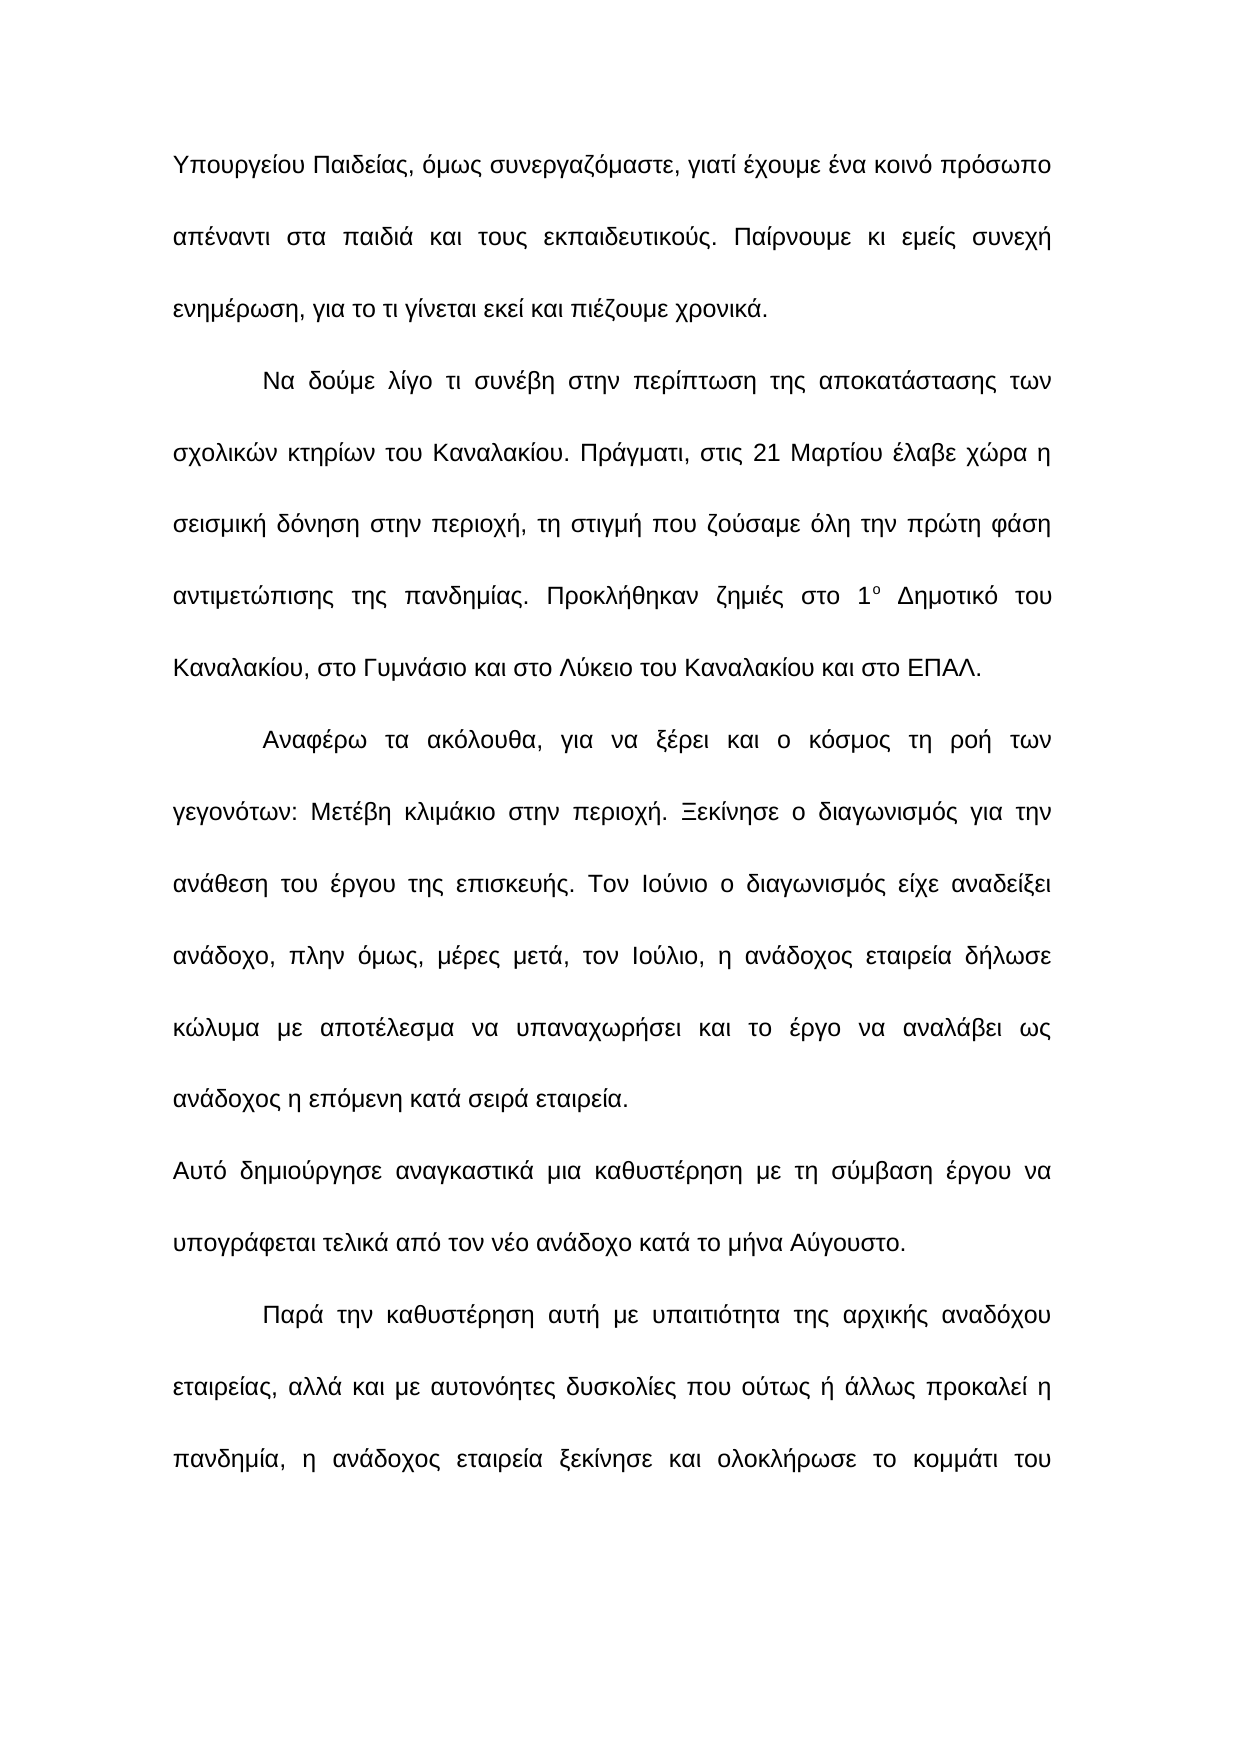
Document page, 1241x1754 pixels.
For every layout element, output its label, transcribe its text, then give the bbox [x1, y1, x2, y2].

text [173, 1300, 1053, 1472]
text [173, 150, 1053, 322]
text Αναφέρω τα ακόλουθα, για να ξέρει και ο κόσμος τη ροή των γεγονότων: Μετέβη κλιμάκιο στην περιοχή. Ξεκίνησε ο διαγωνισμός για την ανάθεση του έργου της επισκευής. Τον Ιούνιο ο διαγωνισμός είχε αναδείξει ανάδοχο, πλην όμως, μέρες μετά, τον Ιούλιο, η ανάδοχος εταιρεία δήλωσε κώλυμα με αποτέλεσμα να υπαναχωρήσει και το έργο να αναλάβει ως ανάδοχος η επόμενη κατά σειρά εταιρεία. [173, 725, 1053, 1113]
text Να δούμε λίγο τι συνέβη στην περίπτωση της αποκατάστασης των σχολικών κτηρίων του Καναλακίου. Πράγματι, στις 21 Μαρτίου έλαβε χώρα η σεισμική δόνηση στην περιοχή, τη στιγμή που ζούσαμε όλη την πρώτη φάση αντιμετώπισης της πανδημίας. Προκλήθηκαν ζημιές στο 1ο Δημοτικό του Καναλακίου, στο Γυμνάσιο και στο Λύκειο του Καναλακίου και στο ΕΠΑΛ. [173, 366, 1053, 682]
text Αυτό δημιούργησε αναγκαστικά μια καθυστέρηση με τη σύμβαση έργου να υπογράφεται τελικά από τον νέο ανάδοχο κατά το μήνα Αύγουστο. [173, 1156, 1053, 1257]
